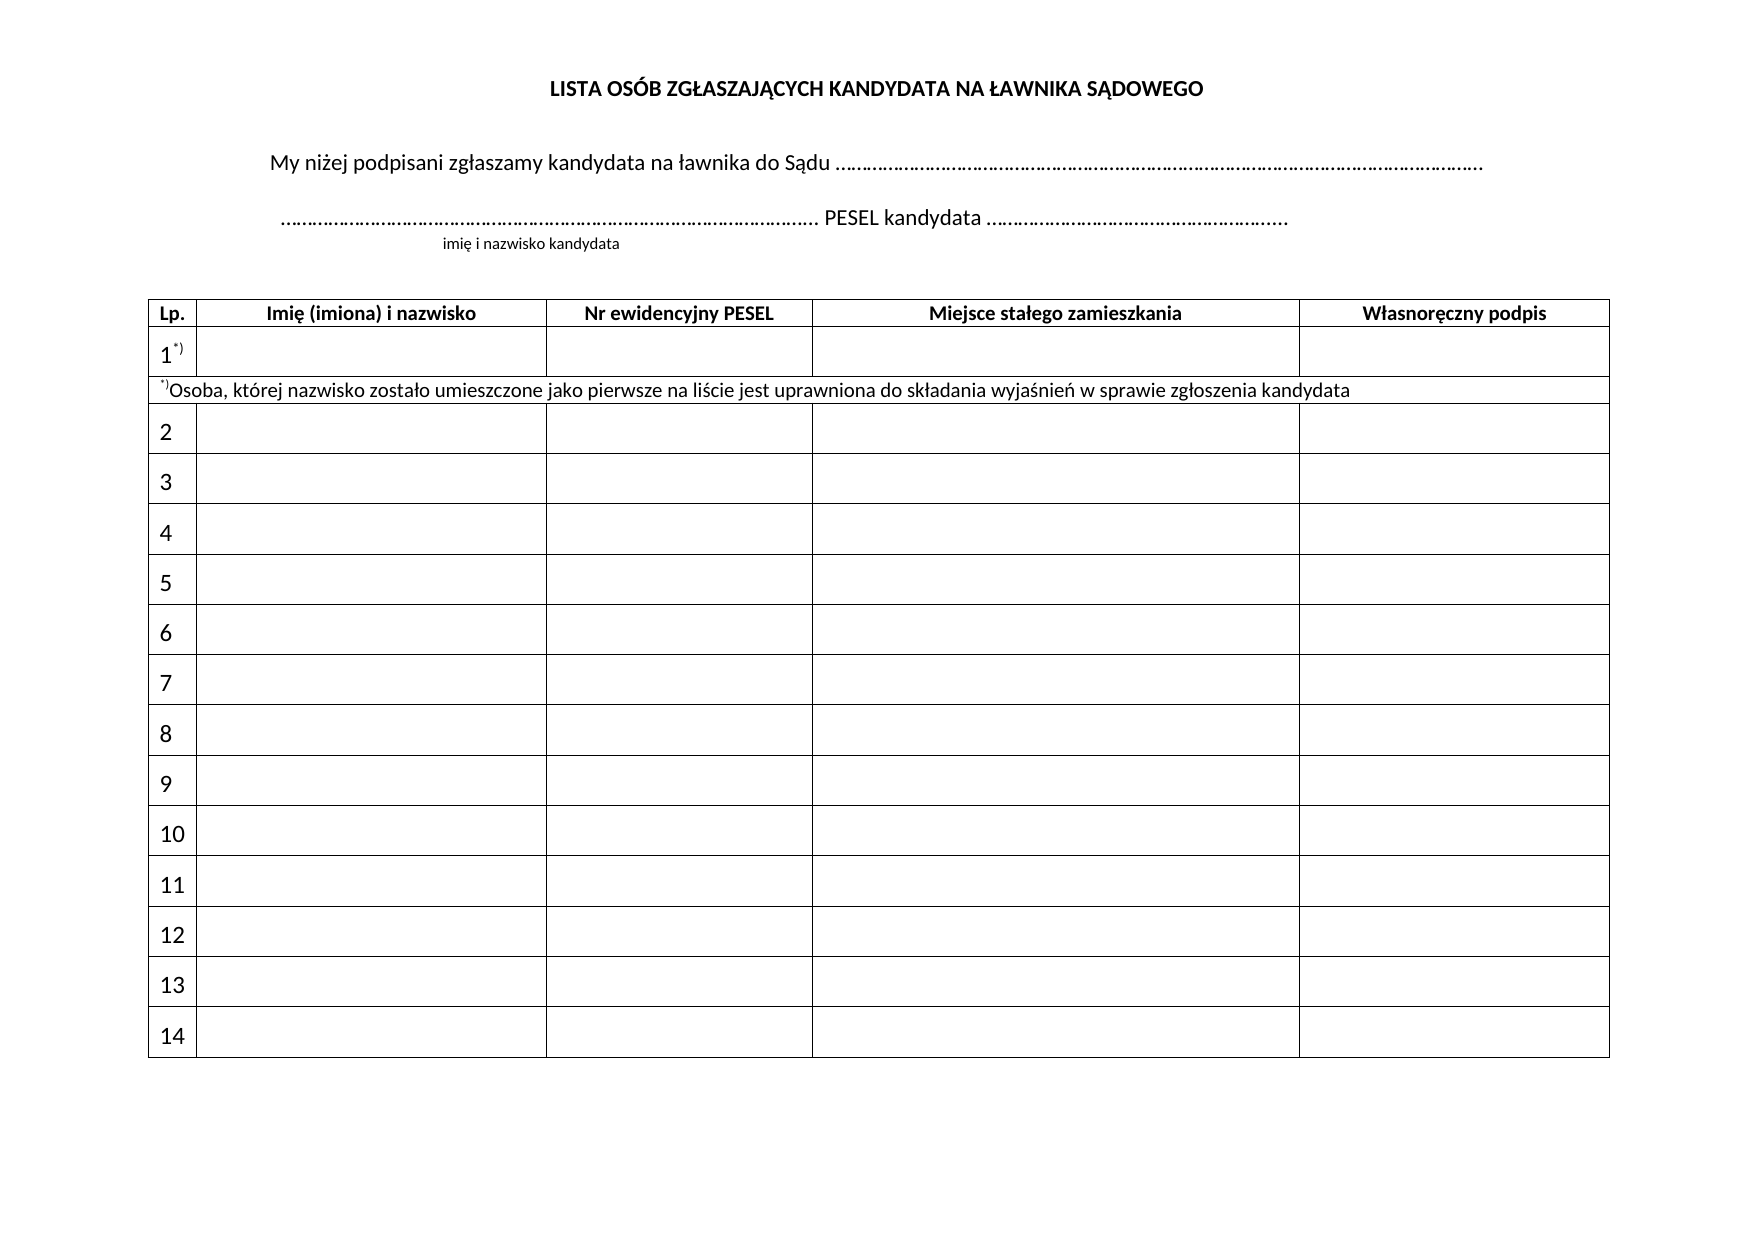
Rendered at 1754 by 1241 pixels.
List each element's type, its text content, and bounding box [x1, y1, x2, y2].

table_cell [547, 504, 812, 553]
table_cell [1300, 555, 1609, 604]
table_cell 6 [149, 605, 196, 654]
table_cell [1300, 504, 1609, 553]
table_cell [813, 655, 1299, 704]
table_cell 14 [149, 1007, 196, 1057]
table_cell 9 [149, 756, 196, 805]
table_cell [1300, 957, 1609, 1006]
table_cell 3 [149, 454, 196, 503]
table_cell [197, 806, 546, 855]
table_cell [813, 504, 1299, 553]
table_cell 8 [149, 705, 196, 755]
table_cell [547, 705, 812, 755]
table_cell [1300, 404, 1609, 453]
table_header Nr ewidencyjny PESEL [547, 300, 812, 326]
table_cell 2 [149, 404, 196, 453]
table_cell [197, 454, 546, 503]
table_cell [813, 756, 1299, 805]
table_cell [813, 454, 1299, 503]
table_cell 5 [149, 555, 196, 604]
table_cell [813, 327, 1299, 376]
table_cell [547, 957, 812, 1006]
table_cell 13 [149, 957, 196, 1006]
table_cell [547, 856, 812, 906]
table_cell [197, 327, 546, 376]
table_cell [197, 756, 546, 805]
table_cell [197, 655, 546, 704]
table_cell [197, 957, 546, 1006]
table_cell [197, 504, 546, 553]
table_cell 1*) [149, 327, 196, 376]
table_cell 12 [149, 907, 196, 956]
table_cell [1300, 327, 1609, 376]
table_header Imię (imiona) i nazwisko [197, 300, 546, 326]
table_cell [1300, 655, 1609, 704]
table_cell 4 [149, 504, 196, 553]
table_cell [1300, 605, 1609, 654]
table_cell [1300, 1007, 1609, 1057]
table_cell *)Osoba, której nazwisko zostało umieszczone jako pierwsze na liście jest uprawniona do składania wyjaśnień w sprawie zgłoszenia kandydata [149, 377, 1609, 402]
text My niżej podpisani zgłaszamy kandydata na ławnika do Sądu …………………………………………………………………………………………………………… [148, 148, 1606, 176]
table_cell [547, 404, 812, 453]
table_cell [1300, 454, 1609, 503]
table_cell [197, 1007, 546, 1057]
table_cell [547, 605, 812, 654]
table_cell [1300, 856, 1609, 906]
table_cell [547, 1007, 812, 1057]
table_cell 10 [149, 806, 196, 855]
table_cell [813, 856, 1299, 906]
text ………………………………………………………………………………………... PESEL kandydata ………………………………………………… [281, 203, 1606, 231]
table_cell [813, 806, 1299, 855]
table_cell [813, 957, 1299, 1006]
table_cell [547, 555, 812, 604]
table_cell [197, 856, 546, 906]
table_cell [813, 1007, 1299, 1057]
table_cell [547, 454, 812, 503]
table_cell [813, 404, 1299, 453]
table_cell [547, 655, 812, 704]
table_cell [197, 907, 546, 956]
table_cell [813, 605, 1299, 654]
table_cell [197, 705, 546, 755]
table_cell [1300, 907, 1609, 956]
table_cell [813, 705, 1299, 755]
table_header Miejsce stałego zamieszkania [813, 300, 1299, 326]
table_cell [813, 555, 1299, 604]
table_cell [1300, 806, 1609, 855]
table_cell [547, 327, 812, 376]
table_cell [1300, 705, 1609, 755]
table_cell [547, 907, 812, 956]
table_header Lp. [149, 300, 196, 326]
table_cell [1300, 756, 1609, 805]
text imię i nazwisko kandydata [148, 233, 1606, 253]
table_cell [813, 907, 1299, 956]
table_cell 7 [149, 655, 196, 704]
table_cell [197, 555, 546, 604]
table_cell 11 [149, 856, 196, 906]
table_cell [197, 404, 546, 453]
table_cell [197, 605, 546, 654]
table_cell [547, 806, 812, 855]
table_cell [547, 756, 812, 805]
table_header Własnoręczny podpis [1300, 300, 1609, 326]
